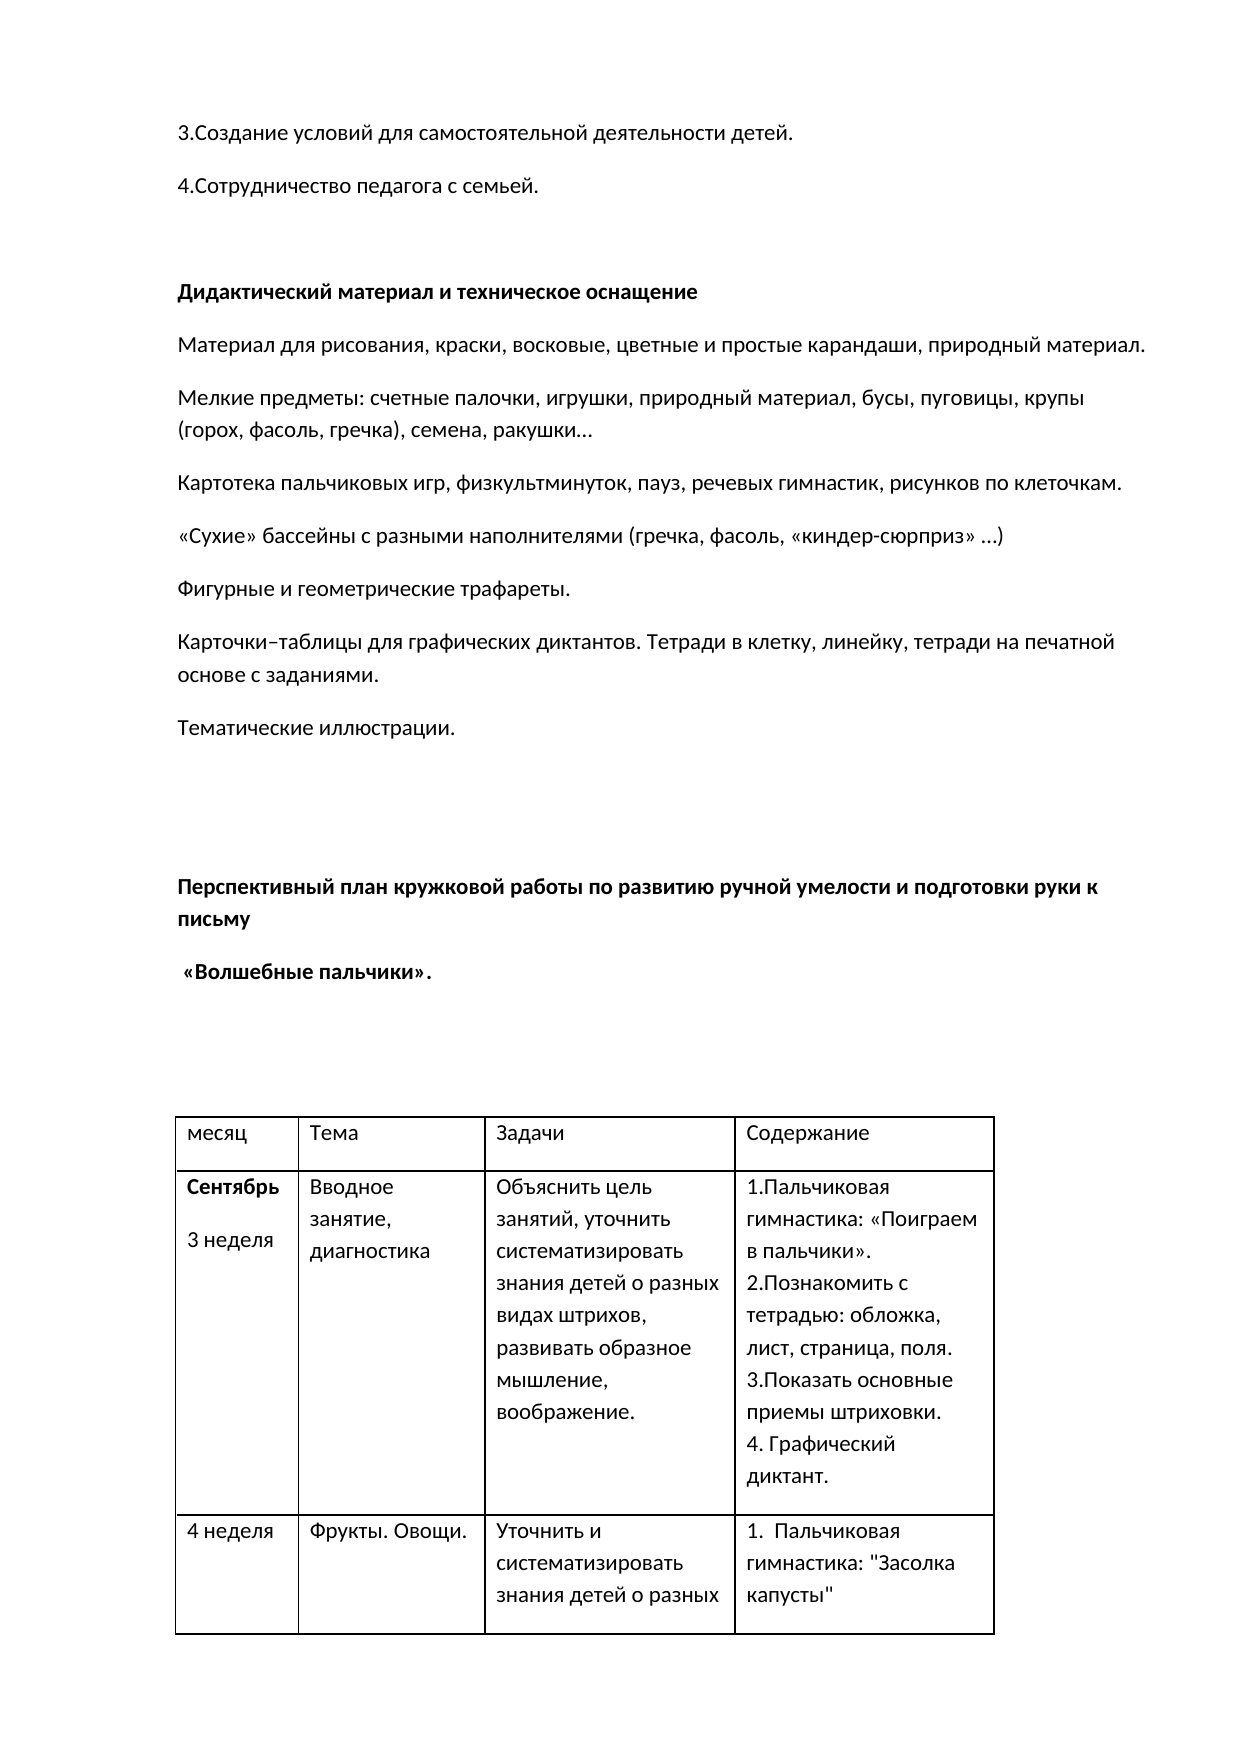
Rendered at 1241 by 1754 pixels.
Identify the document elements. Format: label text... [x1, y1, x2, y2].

table_header Содержание [736, 1118, 993, 1170]
text Дидактический материал и техническое оснащение [177, 277, 1152, 305]
text Мелкие предметы: счетные палочки, игрушки, природный материал, бусы, пуговицы, крупы (горох, фасоль, гречка), семена, ракушки… [177, 383, 1152, 443]
text 3.Создание условий для самостоятельной деятельности детей. [177, 118, 1152, 146]
table_cell 4 неделя [176, 1515, 298, 1633]
text «Сухие» бассейны с разными наполнителями (гречка, фасоль, «киндер-сюрприз» …) [177, 521, 1152, 549]
text «Волшебные пальчики». [177, 957, 1152, 985]
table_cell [736, 1516, 993, 1633]
table_cell Сентябрь 3 неделя [176, 1171, 298, 1514]
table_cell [486, 1516, 734, 1633]
table_header Задачи [486, 1118, 734, 1170]
table_cell Объяснить цель занятий, уточнить систематизировать знания детей о разных видах штрихов, развивать образное мышление, воображение. [486, 1172, 734, 1514]
text Тематические иллюстрации. [177, 713, 1152, 741]
table_header месяц [176, 1118, 298, 1170]
table_cell Вводное занятие, диагностика [299, 1172, 484, 1514]
table_cell 1.Пальчиковая гимнастика: «Поиграем в пальчики». 2.Познакомить с тетрадью: обложка, лист, страница, поля. 3.Показать основные приемы штриховки. 4. Графический диктант. [736, 1172, 993, 1514]
text Карточки–таблицы для графических диктантов. Тетради в клетку, линейку, тетради на печатной основе с заданиями. [177, 627, 1152, 688]
text Материал для рисования, краски, восковые, цветные и простые карандаши, природный материал. [177, 330, 1152, 358]
text Картотека пальчиковых игр, физкультминуток, пауз, речевых гимнастик, рисунков по клеточкам. [177, 468, 1152, 496]
text Фигурные и геометрические трафареты. [177, 574, 1152, 602]
text 4.Сотрудничество педагога с семьей. [177, 171, 1152, 199]
table_cell Фрукты. Овощи. [299, 1516, 484, 1633]
text Перспективный план кружковой работы по развитию ручной умелости и подготовки руки к письму [177, 872, 1152, 932]
table_header Тема [299, 1118, 484, 1170]
